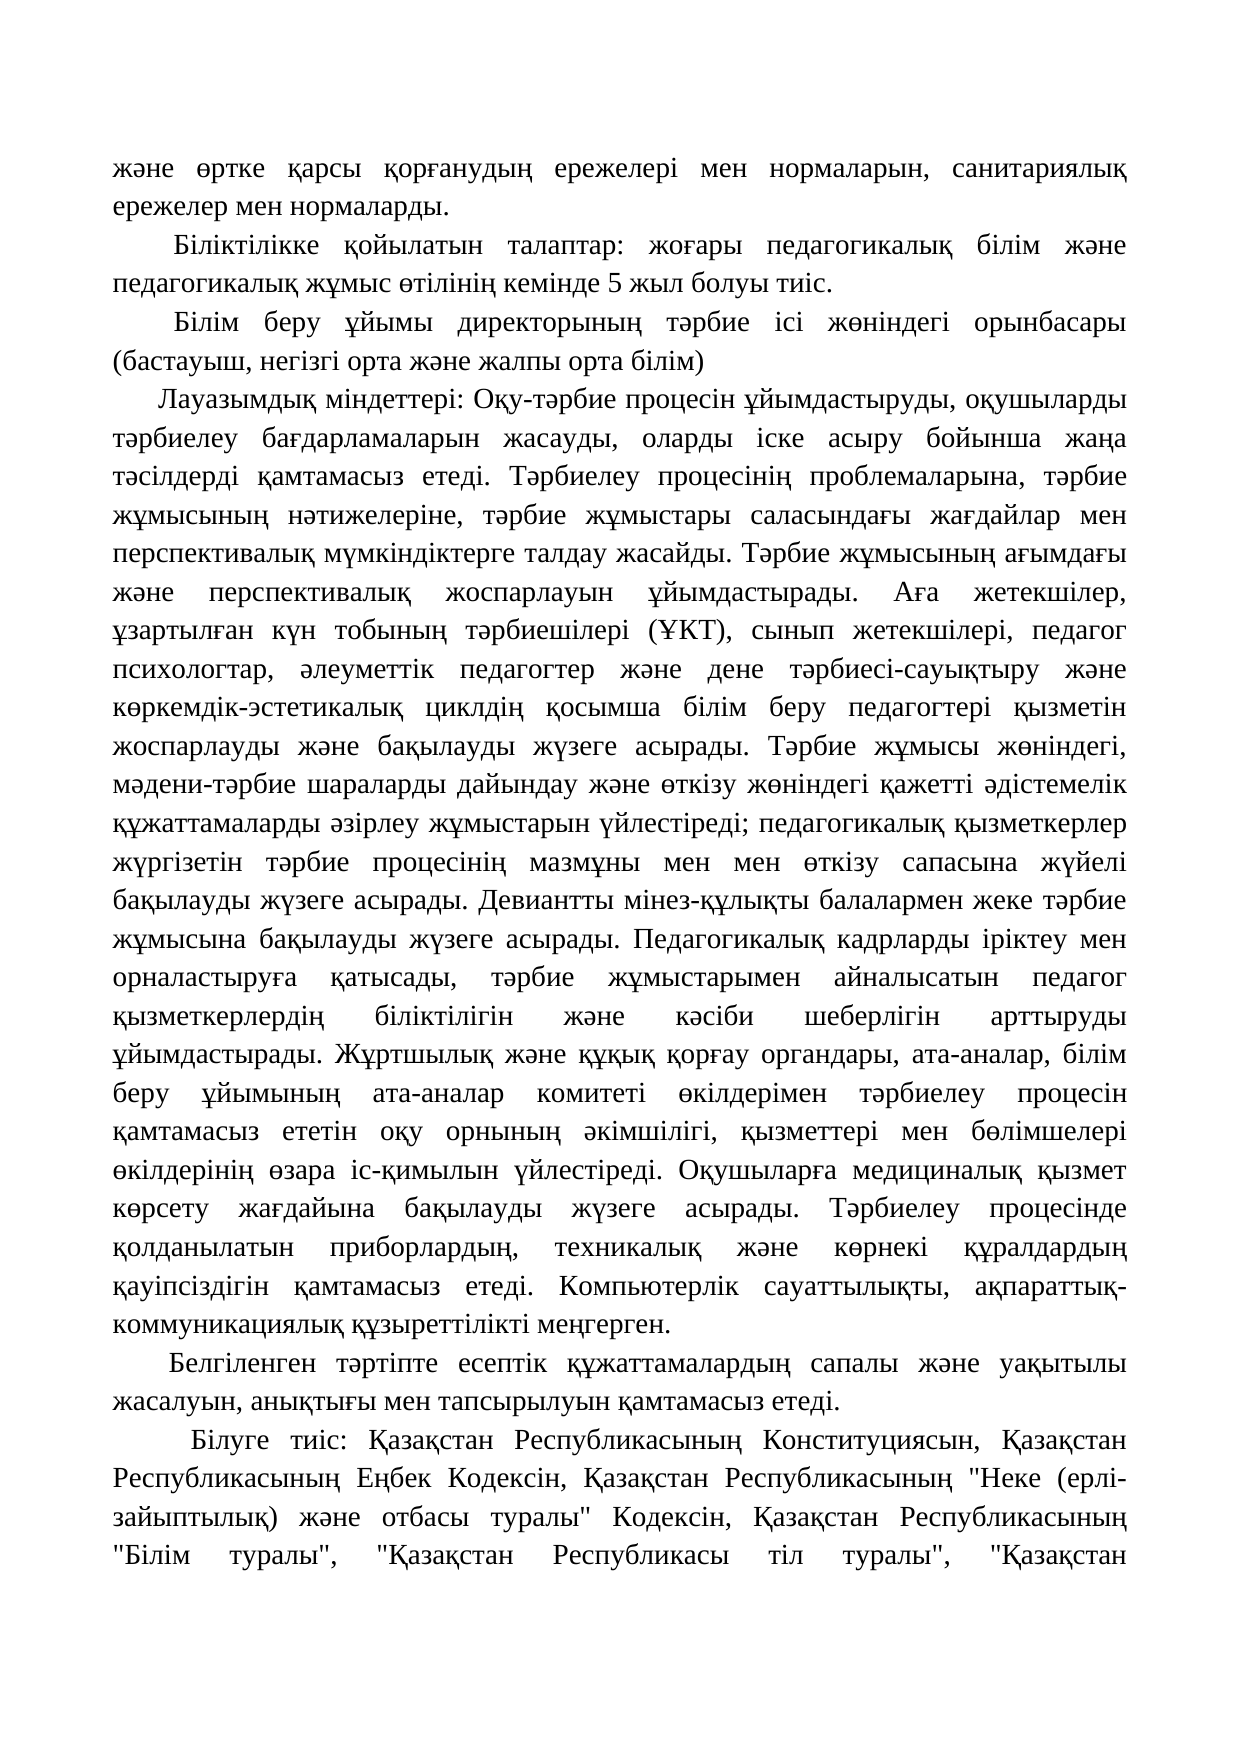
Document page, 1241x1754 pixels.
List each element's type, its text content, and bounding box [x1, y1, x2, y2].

text Білім беру ұйымы директорының тәрбие ісі жөніндегі орынбасары (бастауыш, негізгі орта және жалпы орта білім) [112, 304, 1128, 376]
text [112, 1422, 1128, 1571]
text Белгіленген тәртіпте есептік құжаттамалардың сапалы және уақытылы жасалуын, анықтығы мен тапсырылуын қамтамасыз етеді. [112, 1345, 1128, 1417]
text Лауазымдық міндеттері: Оқу-тәрбие процесін ұйымдастыруды, оқушыларды тәрбиелеу бағдарламаларын жасауды, оларды іске асыру бойынша жаңа тәсілдерді қамтамасыз етеді. Тәрбиелеу процесінің проблемаларына, тәрбие жұмысының нәтижелеріне, тәрбие жұмыстары саласындағы жағдайлар мен перспективалық мүмкіндіктерге талдау жасайды. Тәрбие жұмысының ағымдағы және перспективалық жоспарлауын ұйымдастырады. Аға жетекшілер, ұзартылған күн тобының тәрбиешілері (ҰКТ), сынып жетекшілері, педагог психологтар, әлеуметтік педагогтер және дене тәрбиесі-сауықтыру және көркемдік-эстетикалық циклдің қосымша білім беру педагогтері қызметін жоспарлауды және бақылауды жүзеге асырады. Тәрбие жұмысы жөніндегі, мәдени-тәрбие шараларды дайындау және өткізу жөніндегі қажетті әдістемелік құжаттамаларды әзірлеу жұмыстарын үйлестіреді; педагогикалық қызметкерлер жүргізетін тәрбие процесінің мазмұны мен мен өткізу сапасына жүйелі бақылауды жүзеге асырады. Девиантты мінез-құлықты балалармен жеке тәрбие жұмысына бақылауды жүзеге асырады. Педагогикалық кадрларды іріктеу мен орналастыруға қатысады, тәрбие жұмыстарымен айналысатын педагог қызметкерлердің біліктілігін және кәсіби шеберлігін арттыруды ұйымдастырады. Жұртшылық және құқық қорғау органдары, ата-аналар, білім беру ұйымының ата-аналар комитеті өкілдерімен тәрбиелеу процесін қамтамасыз ететін оқу орнының әкімшілігі, қызметтері мен бөлімшелері өкілдерінің өзара іс-қимылын үйлестіреді. Оқушыларға медициналық қызмет көрсету жағдайына бақылауды жүзеге асырады. Тәрбиелеу процесінде қолданылатын приборлардың, техникалық және көрнекі құралдардың қауіпсіздігін қамтамасыз етеді. Компьютерлік сауаттылықты, ақпараттық-коммуникациялық құзыреттілікті меңгерген. [112, 381, 1128, 1340]
text Біліктілікке қойылатын талаптар: жоғары педагогикалық білім және педагогикалық жұмыс өтілінің кемінде 5 жыл болуы тиіс. [112, 227, 1128, 299]
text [112, 150, 1128, 222]
